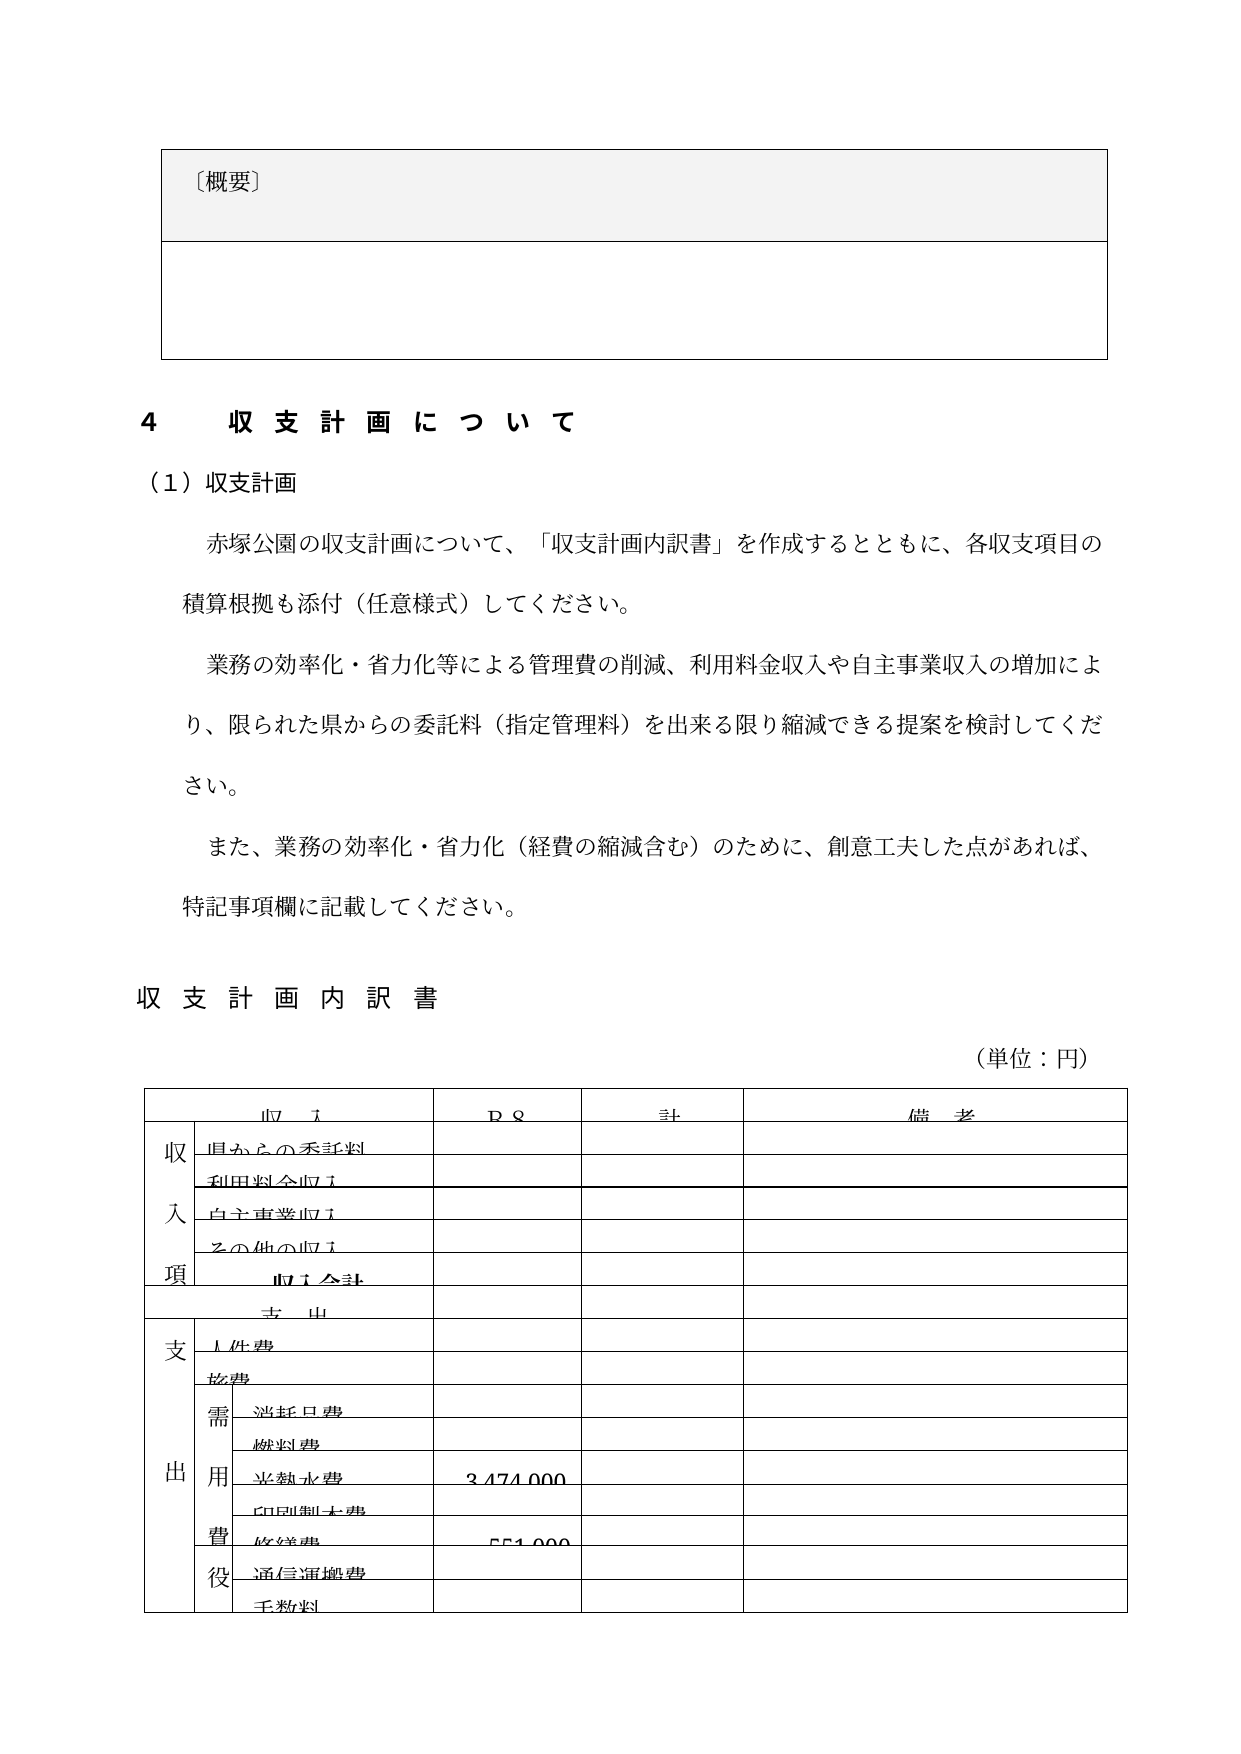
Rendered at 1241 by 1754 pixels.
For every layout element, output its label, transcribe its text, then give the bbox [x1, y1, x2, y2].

table_cell 手数料 [233, 1580, 433, 1612]
table_cell 支 出 [145, 1286, 433, 1318]
text また、業務の効率化・省力化（経費の縮減含む）のために、創意工夫した点があれば、特記事項欄に記載してください。 [171, 815, 1103, 936]
table_cell 自主事業収入 [195, 1188, 433, 1219]
table_cell [582, 1451, 743, 1484]
table_cell 支 出 項 目 [145, 1319, 194, 1612]
table_cell [582, 1385, 743, 1417]
table_cell [434, 1155, 581, 1186]
table_cell [744, 1155, 1127, 1186]
table_cell 修繕費 [233, 1516, 433, 1545]
text 赤塚公園の収支計画について、「収支計画内訳書」を作成するとともに、各収支項目の積算根拠も添付（任意様式）してください。 [171, 512, 1103, 633]
text 業務の効率化・省力化等による管理費の削減、利用料金収入や自主事業収入の増加により、限られた県からの委託料（指定管理料）を出来る限り縮減できる提案を検討してください。 [171, 633, 1103, 815]
text （単位：円） [137, 1027, 1103, 1088]
table_cell [744, 1546, 1127, 1578]
table_cell [582, 1485, 743, 1515]
table_cell 利用料金収入 [195, 1155, 433, 1186]
table_cell [744, 1516, 1127, 1545]
table_cell [744, 1253, 1127, 1285]
table_cell [434, 1220, 581, 1252]
table_cell [744, 1220, 1127, 1252]
table_cell 通信運搬費 [233, 1546, 433, 1578]
table_cell [434, 1319, 581, 1351]
table_cell 収入合計 [195, 1253, 433, 1285]
table_cell 需用費 [195, 1385, 232, 1545]
table_cell [434, 1253, 581, 1285]
table_cell [582, 1516, 743, 1545]
table_cell 旅費 旅費 [195, 1352, 433, 1384]
table_cell [744, 1385, 1127, 1417]
table_cell [744, 1188, 1127, 1219]
table_cell [434, 1546, 581, 1578]
text ４ 収支計画について [137, 391, 1103, 451]
table_cell [434, 1352, 581, 1384]
table_cell [434, 1485, 581, 1515]
table_cell その他の収入 [195, 1220, 433, 1252]
table_cell [582, 1122, 743, 1153]
table_cell [744, 1485, 1127, 1515]
table_cell 役務費 [195, 1546, 232, 1612]
table_cell [744, 1418, 1127, 1450]
table_cell [744, 1451, 1127, 1484]
table_cell [582, 1286, 743, 1318]
table_cell [582, 1319, 743, 1351]
table_cell [582, 1418, 743, 1450]
table_cell 収 入 項 目 [145, 1122, 194, 1285]
table_cell [582, 1155, 743, 1186]
table_cell [162, 242, 1107, 359]
table_cell 印刷製本費 [233, 1485, 433, 1515]
table_header 備 考 [744, 1089, 1127, 1121]
table_cell [744, 1122, 1127, 1153]
table_cell [434, 1580, 581, 1612]
table_cell 3,474,000 [434, 1451, 581, 1484]
table_header Ｒ８ [434, 1089, 581, 1121]
table_cell [582, 1352, 743, 1384]
table_cell 〔概要〕 [162, 150, 1107, 241]
table_cell [582, 1253, 743, 1285]
table_cell [434, 1122, 581, 1153]
table_cell [744, 1286, 1127, 1318]
table_cell [744, 1352, 1127, 1384]
table_cell 人件費 人件費 [195, 1319, 433, 1351]
table_header 収 入 [145, 1089, 433, 1121]
table_cell 消耗品費 [233, 1385, 433, 1417]
table_cell 光熱水費 [233, 1451, 433, 1484]
table_cell [434, 1385, 581, 1417]
table_cell [582, 1188, 743, 1219]
table_cell 燃料費 [233, 1418, 433, 1450]
table_header 計 [582, 1089, 743, 1121]
table_cell [582, 1580, 743, 1612]
table_cell [582, 1220, 743, 1252]
table_cell [434, 1188, 581, 1219]
table_cell [744, 1580, 1127, 1612]
table_cell [744, 1319, 1127, 1351]
table_cell [434, 1286, 581, 1318]
text 収支計画内訳書 [137, 966, 1103, 1027]
table_cell [582, 1546, 743, 1578]
table_cell [434, 1418, 581, 1450]
text （１）収支計画 [131, 451, 1103, 512]
table_cell 県からの委託料 [195, 1122, 433, 1153]
table_cell 551,000 [434, 1516, 581, 1545]
